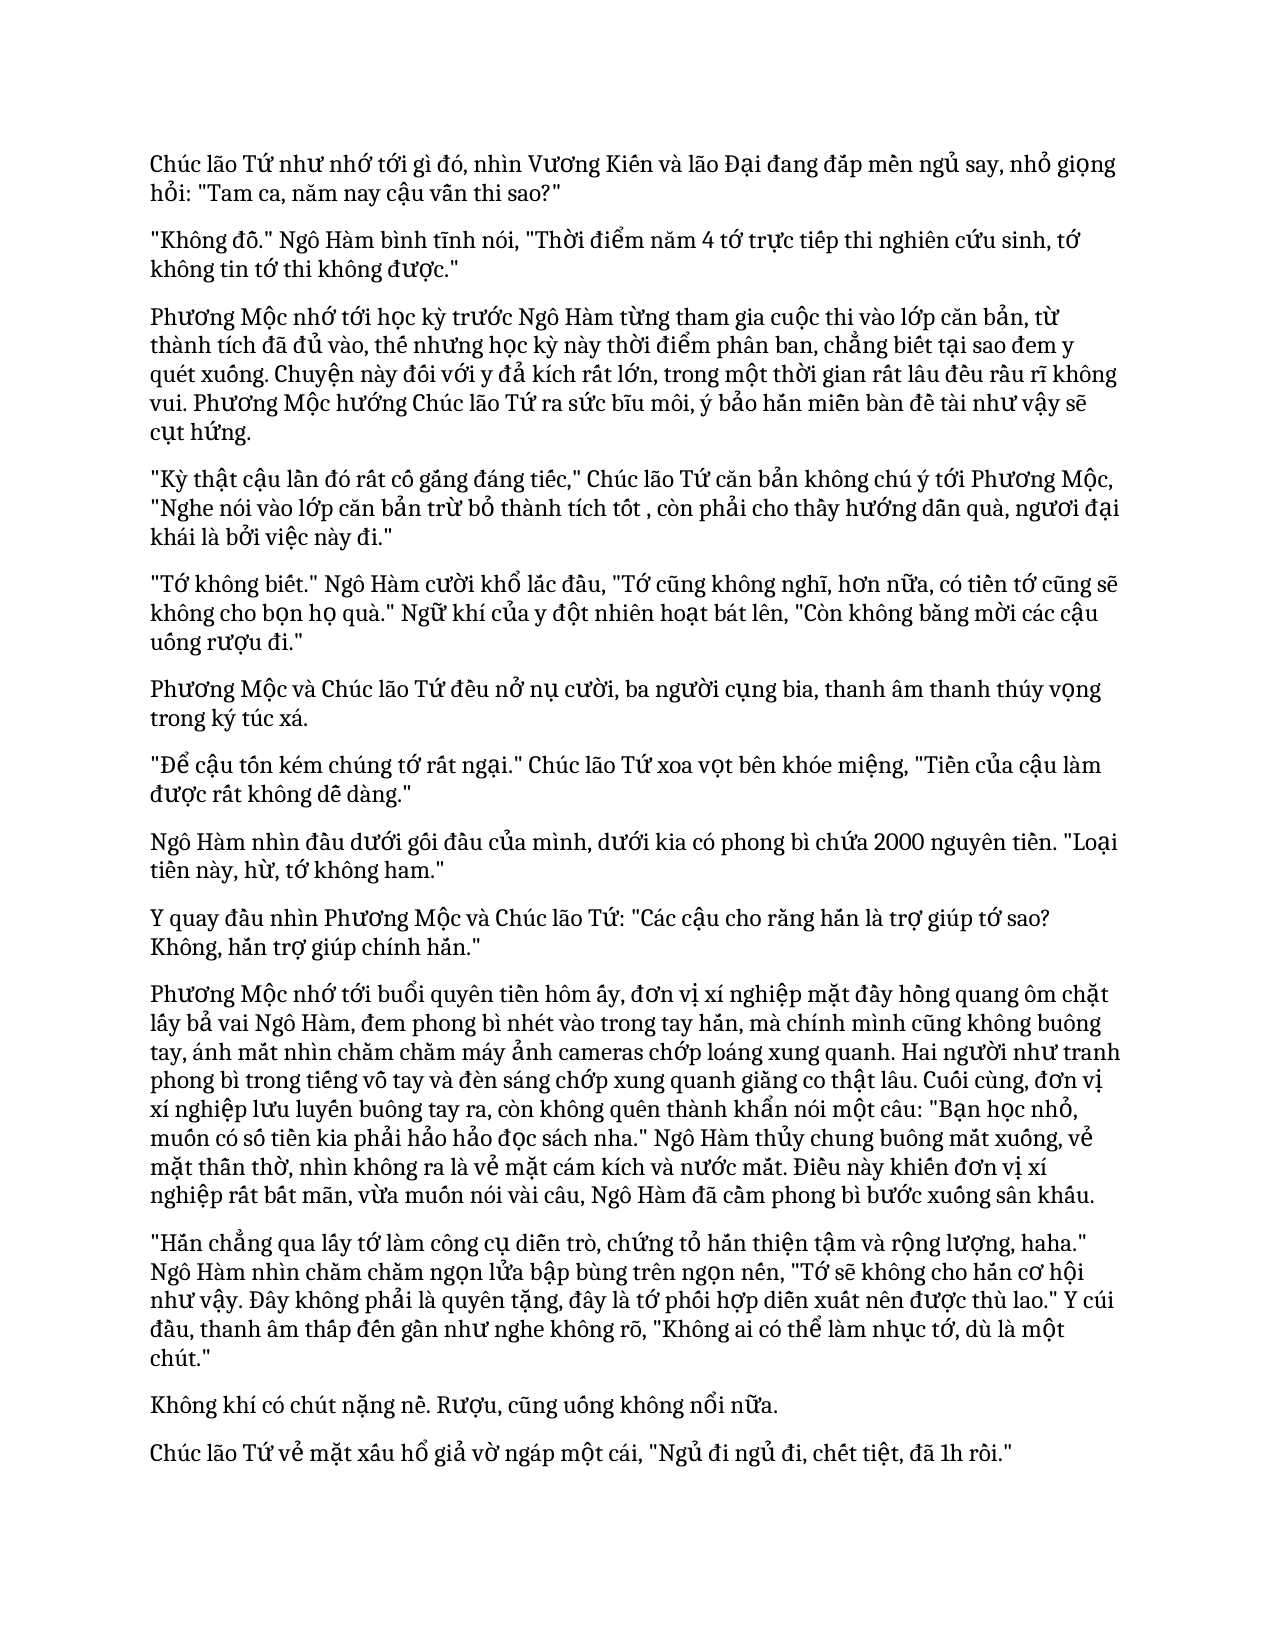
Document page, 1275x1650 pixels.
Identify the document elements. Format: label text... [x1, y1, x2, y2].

text "Để cậu tốn kém chúng tớ rất ngại." Chúc lão Tứ xoa vọt bên khóe miệng, "Tiền của cậu làm được rất không dễ dàng." [150, 751, 1125, 809]
text Ngô Hàm nhìn đầu dưới gối đầu của mình, dưới kia có phong bì chứa 2000 nguyên tiền. "Loại tiền này, hừ, tớ không ham." [150, 827, 1125, 885]
text Phương Mộc nhớ tới buổi quyên tiền hôm ấy, đơn vị xí nghiệp mặt đầy hồng quang ôm chặt lấy bả vai Ngô Hàm, đem phong bì nhét vào trong tay hắn, mà chính mình cũng không buông tay, ánh mắt nhìn chằm chằm máy ảnh cameras chớp loáng xung quanh. Hai người như tranh phong bì trong tiếng vỗ tay và đèn sáng chớp xung quanh giằng co thật lâu. Cuối cùng, đơn vị xí nghiệp lưu luyến buông tay ra, còn không quên thành khẩn nói một câu: "Bạn học nhỏ, muốn có số tiền kia phải hảo hảo đọc sách nha." Ngô Hàm thủy chung buông mắt xuống, vẻ mặt thẫn thờ, nhìn không ra là vẻ mặt cám kích và nước mắt. Điều này khiến đơn vị xí nghiệp rất bất mãn, vừa muốn nói vài câu, Ngô Hàm đã cầm phong bì bước xuống sân khấu. [150, 980, 1125, 1210]
text Không khí có chút nặng nề. Rượu, cũng uống không nổi nữa. [150, 1391, 1125, 1420]
text "Kỳ thật cậu lần đó rất cố gắng đáng tiếc," Chúc lão Tứ căn bản không chú ý tới Phương Mộc, "Nghe nói vào lớp căn bản trừ bỏ thành tích tốt , còn phải cho thầy hướng dẫn quà, ngươi đại khái là bởi việc này đi." [150, 465, 1125, 551]
text Chúc lão Tứ vẻ mặt xấu hổ giả vờ ngáp một cái, "Ngủ đi ngủ đi, chết tiệt, đã 1h rồi." [150, 1439, 1125, 1467]
text Phương Mộc nhớ tới học kỳ trước Ngô Hàm từng tham gia cuộc thi vào lớp căn bản, từ thành tích đã đủ vào, thế nhưng học kỳ này thời điểm phân ban, chẳng biết tại sao đem y quét xuống. Chuyện này đối với y đả kích rất lớn, trong một thời gian rất lâu đều rầu rĩ không vui. Phương Mộc hướng Chúc lão Tứ ra sức bĩu môi, ý bảo hắn miễn bàn đề tài như vậy sẽ cụt hứng. [150, 302, 1125, 446]
text Phương Mộc và Chúc lão Tứ đều nở nụ cười, ba người cụng bia, thanh âm thanh thúy vọng trong ký túc xá. [150, 675, 1125, 732]
text "Hắn chẳng qua lấy tớ làm công cụ diễn trò, chứng tỏ hắn thiện tậm và rộng lượng, haha." Ngô Hàm nhìn chằm chằm ngọn lửa bập bùng trên ngọn nến, "Tớ sẽ không cho hắn cơ hội như vậy. Đây không phải là quyên tặng, đây là tớ phối hợp diễn xuất nên được thù lao." Y cúi đầu, thanh âm thấp đến gần như nghe không rõ, "Không ai có thể làm nhục tớ, dù là một chút." [150, 1229, 1125, 1372]
text "Tớ không biết." Ngô Hàm cười khổ lắc đầu, "Tớ cũng không nghĩ, hơn nữa, có tiền tớ cũng sẽ không cho bọn họ quà." Ngữ khí của y đột nhiên hoạt bát lên, "Còn không bằng mời các cậu uống rượu đi." [150, 570, 1125, 656]
text Chúc lão Tứ như nhớ tới gì đó, nhìn Vương Kiến và lão Đại đang đắp mền ngủ say, nhỏ giọng hỏi: "Tam ca, năm nay cậu vẫn thi sao?" [150, 150, 1125, 207]
text "Không đỗ." Ngô Hàm bình tĩnh nói, "Thời điểm năm 4 tớ trực tiếp thi nghiên cứu sinh, tớ không tin tớ thi không được." [150, 226, 1125, 284]
text Y quay đầu nhìn Phương Mộc và Chúc lão Tứ: "Các cậu cho rằng hắn là trợ giúp tớ sao? Không, hắn trợ giúp chính hắn." [150, 904, 1125, 961]
